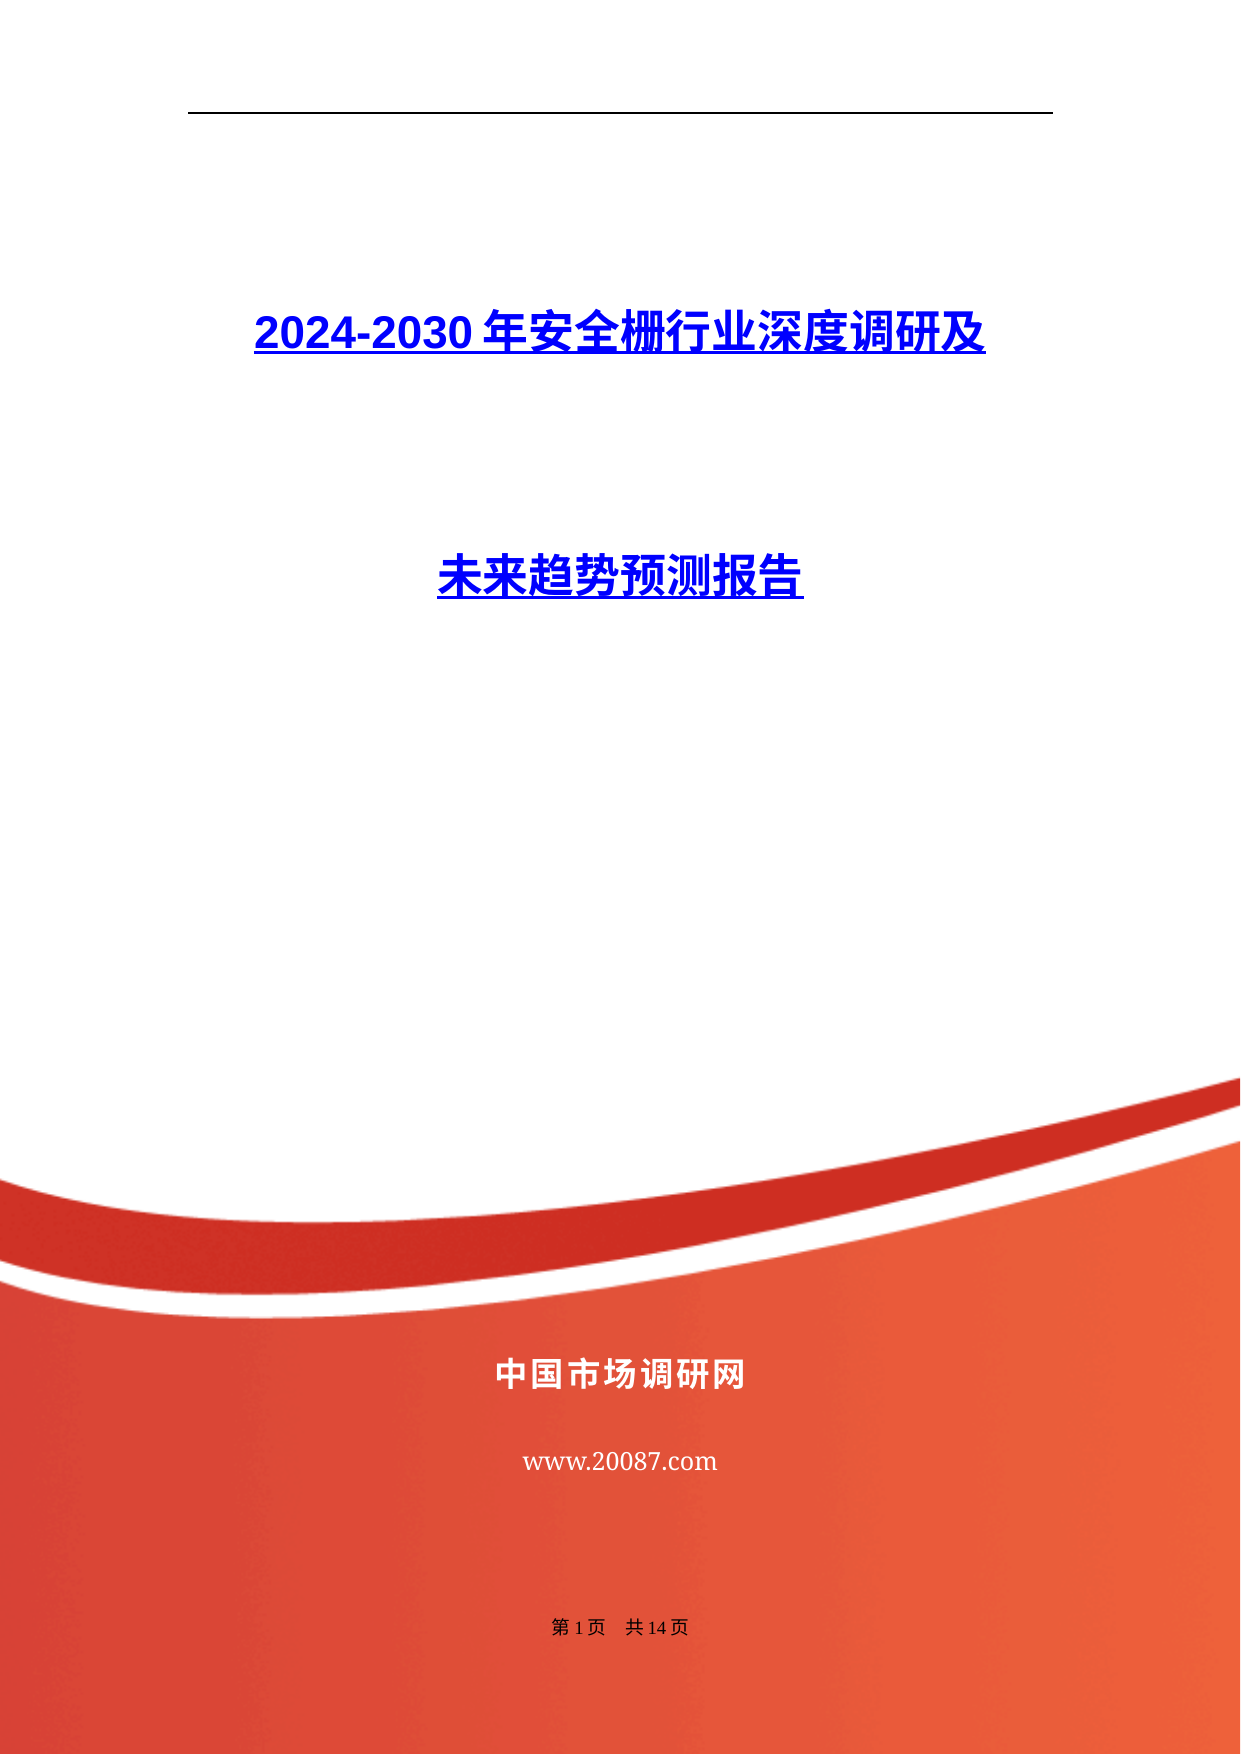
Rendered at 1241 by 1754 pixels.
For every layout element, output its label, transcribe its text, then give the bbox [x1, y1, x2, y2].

subtitle 中国市场调研网 [187, 1339, 1053, 1404]
picture [0, 1006, 1241, 1754]
table_header 2024-2030年安全栅行业深度调研及未来趋势预测报告 [188, 207, 1053, 773]
text www.20087.com [187, 1428, 1053, 1493]
